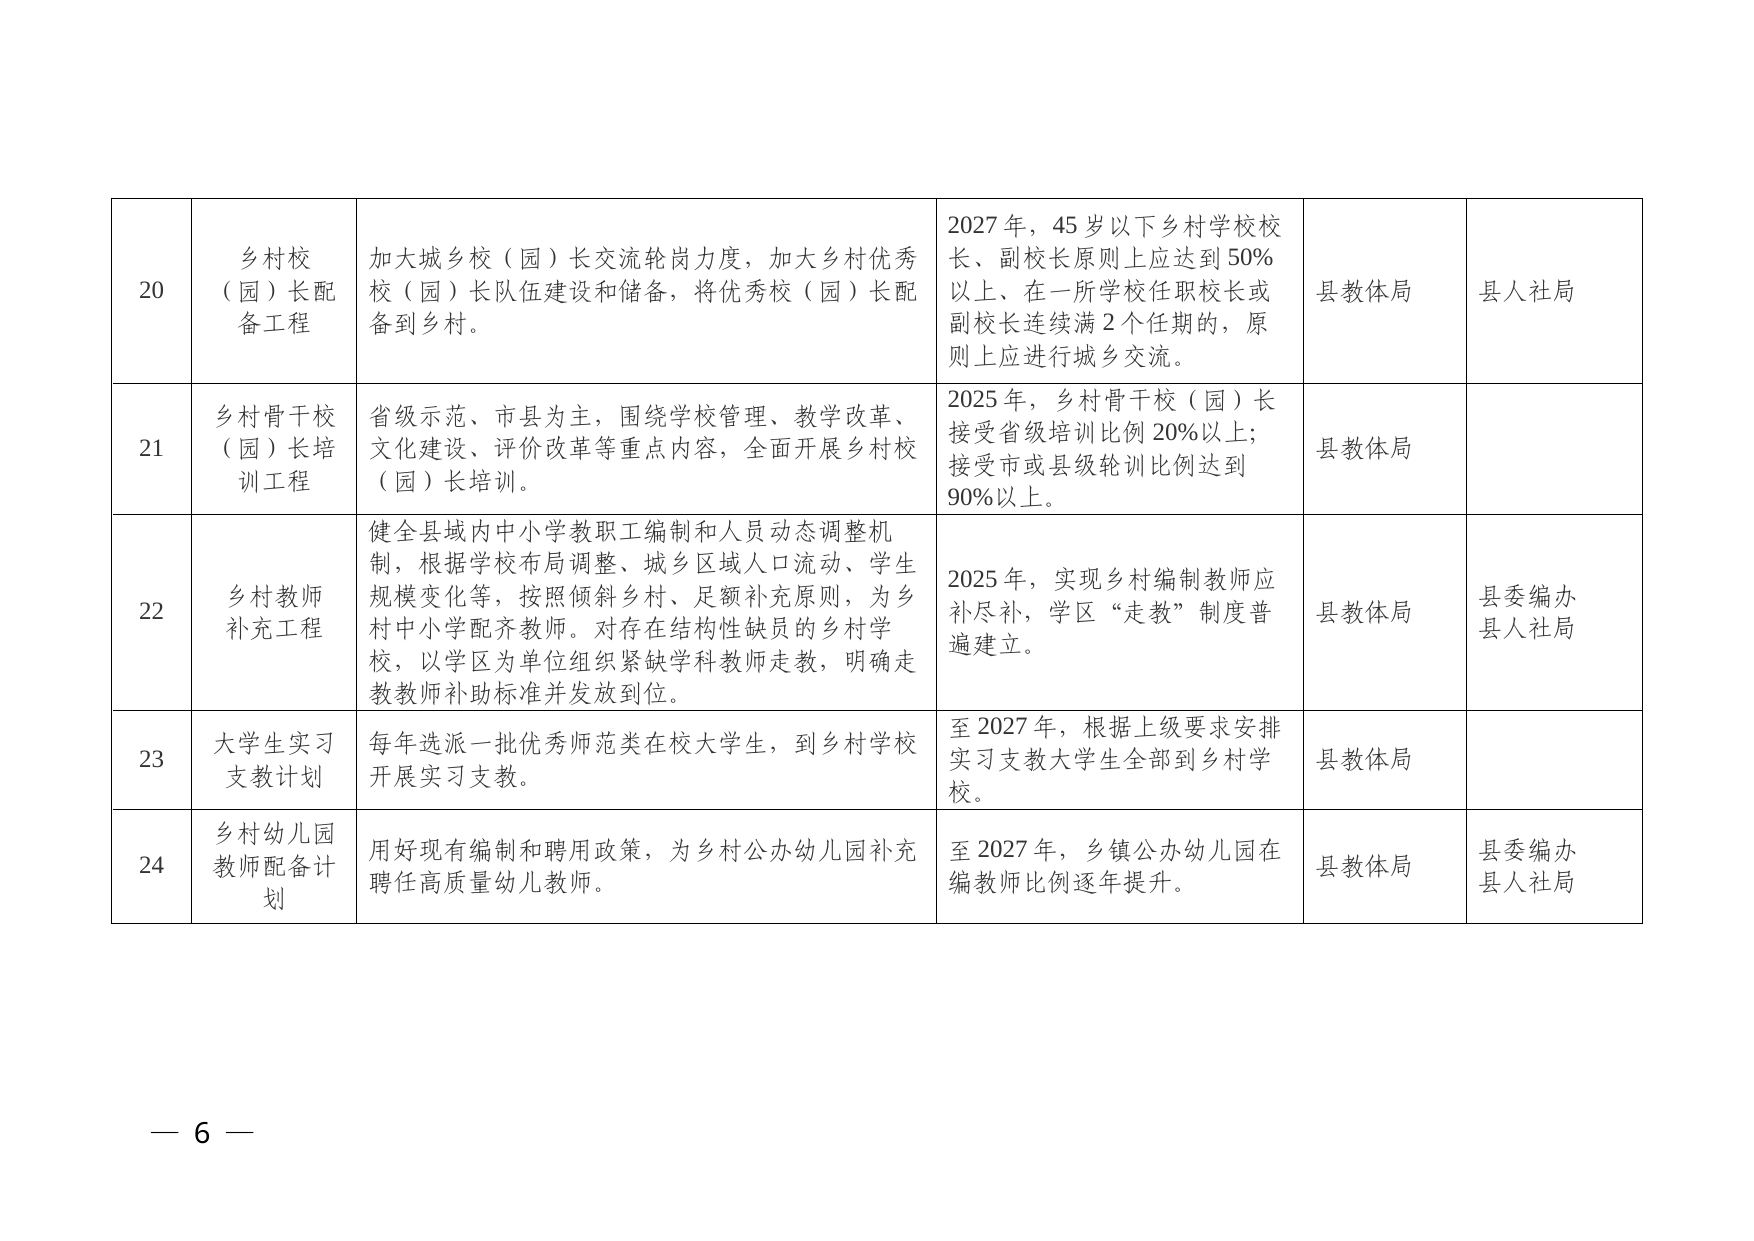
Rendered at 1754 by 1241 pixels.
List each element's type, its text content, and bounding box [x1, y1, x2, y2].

table_cell 2027年，45岁以下乡村学校校长、副校长原则上应达到50%以上、在一所学校任职校长或副校长连续满2个任期的，原则上应进行城乡交流。 [937, 199, 1303, 383]
table_cell 乡村骨干校（园）长培训工程 [192, 384, 356, 514]
table_cell 省级示范、市县为主，围绕学校管理、教学改革、文化建设、评价改革等重点内容，全面开展乡村校（园）长培训。 [357, 384, 936, 514]
table_cell 县委编办 县人社局 [1467, 810, 1642, 923]
table_cell 每年选派一批优秀师范类在校大学生，到乡村学校开展实习支教。 [357, 711, 936, 809]
table_cell 用好现有编制和聘用政策，为乡村公办幼儿园补充聘任高质量幼儿教师。 [357, 810, 936, 923]
table_cell 大学生实习支教计划 [192, 711, 356, 809]
table_cell 县人社局 [1467, 199, 1642, 383]
table_cell 县教体局 [1304, 711, 1466, 809]
table_cell 县教体局 [1304, 515, 1466, 710]
table_cell 县教体局 [1304, 199, 1466, 383]
table_cell 乡村校（园）长配备工程 [192, 199, 356, 383]
table_cell 至2027年，乡镇公办幼儿园在编教师比例逐年提升。 [937, 810, 1303, 923]
table_cell 县教体局 [1304, 384, 1466, 514]
table_cell 24 [112, 810, 191, 923]
table_cell 乡村幼儿园教师配备计划 [192, 810, 356, 923]
table_cell 2025年，乡村骨干校（园）长接受省级培训比例20%以上；接受市或县级轮训比例达到90%以上。 [937, 384, 1303, 514]
table_cell 2025年，实现乡村编制教师应补尽补，学区“走教”制度普遍建立。 [937, 515, 1303, 710]
table_cell 加大城乡校（园）长交流轮岗力度，加大乡村优秀校（园）长队伍建设和储备，将优秀校（园）长配备到乡村。 [357, 199, 936, 383]
table_cell 23 [112, 711, 191, 809]
table_cell 至2027年，根据上级要求安排实习支教大学生全部到乡村学校。 [937, 711, 1303, 809]
table_cell 21 [112, 384, 191, 514]
table_cell 乡村教师 补充工程 [192, 515, 356, 710]
table_cell 县教体局 [1304, 810, 1466, 923]
table_cell 健全县域内中小学教职工编制和人员动态调整机制，根据学校布局调整、城乡区域人口流动、学生规模变化等，按照倾斜乡村、足额补充原则，为乡村中小学配齐教师。对存在结构性缺员的乡村学校，以学区为单位组织紧缺学科教师走教，明确走教教师补助标准并发放到位。 [357, 515, 936, 710]
table_cell 县委编办 县人社局 [1467, 515, 1642, 710]
table_cell [1467, 711, 1642, 809]
table_cell [1467, 384, 1642, 514]
table_cell 22 [112, 515, 191, 710]
table_cell 20 [112, 199, 191, 383]
